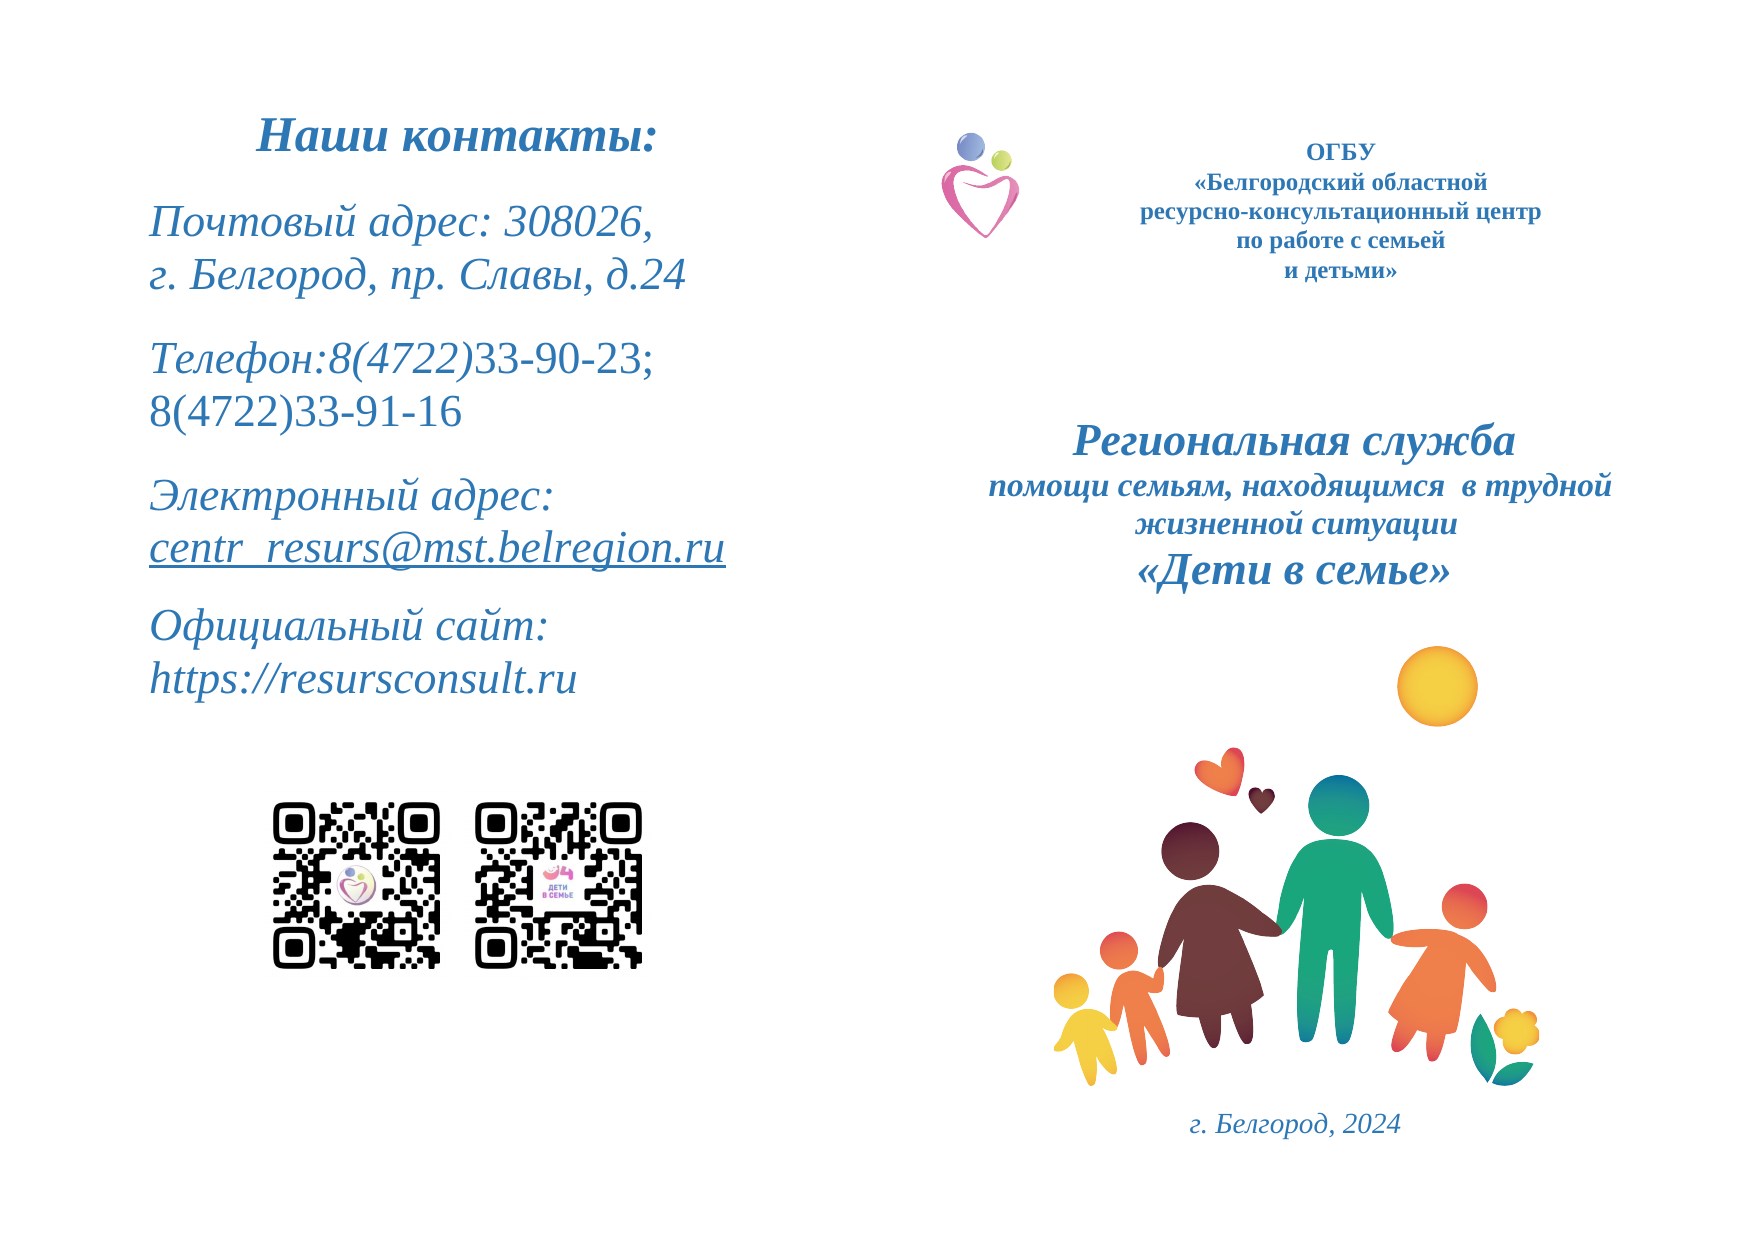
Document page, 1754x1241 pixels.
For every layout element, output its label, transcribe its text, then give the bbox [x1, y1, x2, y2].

text помощи семьям, находящимся в трудной жизненной ситуации [914, 465, 1679, 542]
table_header [914, 105, 1031, 360]
text 8(4722)33-91-16 [149, 383, 840, 436]
text г. Белгород, 2024 [914, 1106, 1679, 1140]
picture [1053, 646, 1540, 1086]
text «Дети в семье» [914, 542, 1679, 594]
text Электронный адрес: centr_resurs@mst.belregion.ru [149, 467, 840, 573]
text Почтовый адрес: 308026, [149, 194, 840, 247]
text г. Белгород, пр. Славы, д.24 [149, 247, 840, 299]
text Официальный сайт: https://resursconsult.ru [149, 598, 840, 703]
table_header ОГБУ «Белгородский областной ресурсно-консультационный центр по работе с семьей и детьми» [1031, 105, 1651, 360]
text Телефон:8(4722)33-90-23; [149, 331, 840, 383]
text Региональная служба [914, 412, 1679, 465]
text Наши контакты: [75, 105, 840, 163]
picture [925, 130, 1031, 241]
picture [261, 790, 452, 981]
picture [463, 790, 654, 981]
